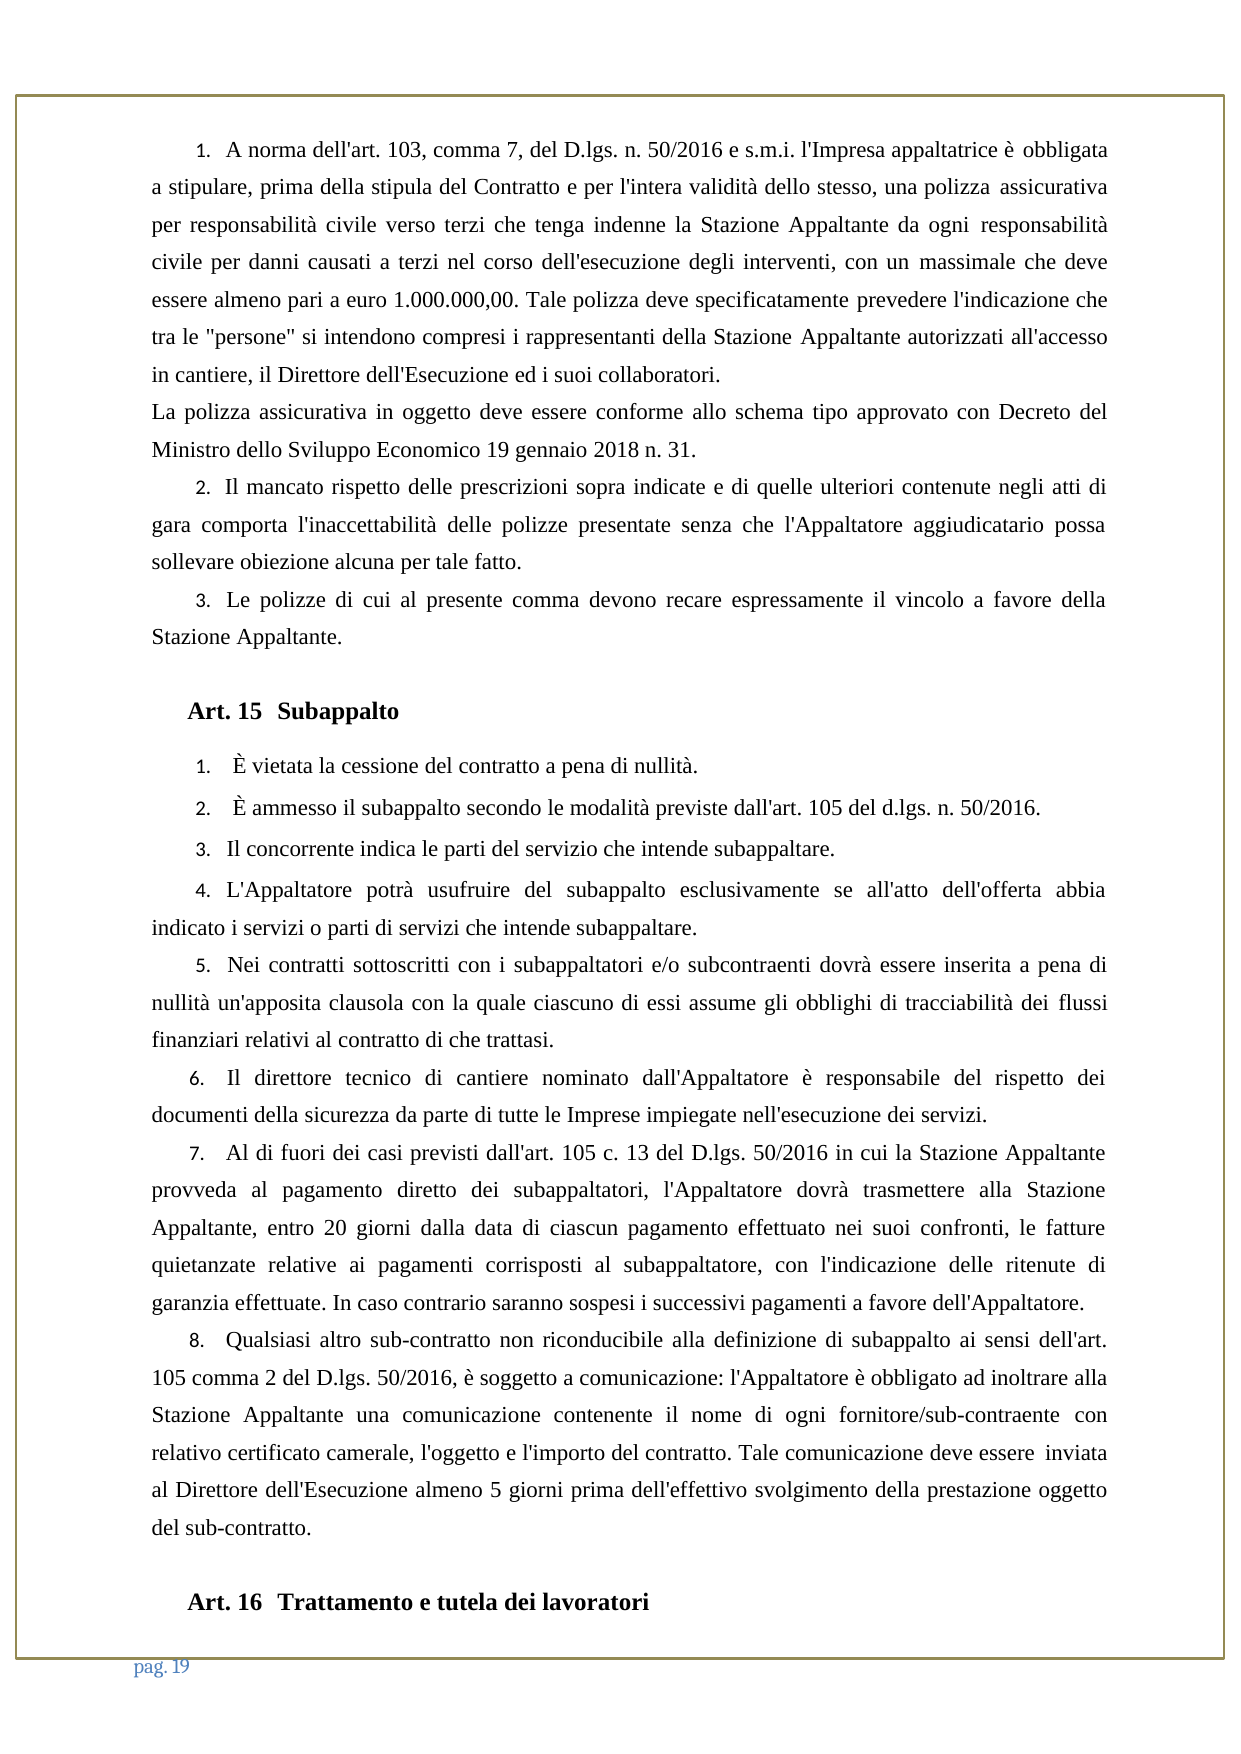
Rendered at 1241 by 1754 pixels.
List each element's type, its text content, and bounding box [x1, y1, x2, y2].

list Le polizze di cui al presente comma devono recare espressamente il vincolo a favore della Stazione Appaltante. [151, 577, 1107, 652]
list L'Appaltatore potrà usufruire del subappalto esclusivamente se all'atto dell'offerta abbia indicato i servizi o parti di servizi che intende subappaltare. [151, 868, 1107, 943]
list Nei contratti sottoscritti con i subappaltatori e/o subcontraenti dovrà essere inserita a pena di nullità un'apposita clausola con la quale ciascuno di essi assume gli obblighi di tracciabilità dei flussi finanziari relativi al contratto di che trattasi. [151, 943, 1108, 1055]
list A norma dell'art. 103, comma 7, del D.lgs. n. 50/2016 e s.m.i. l'Impresa appaltatrice è obbligata a stipulare, prima della stipula del Contratto e per l'intera validità dello stesso, una polizza assicurativa per responsabilità civile verso terzi che tenga indenne la Stazione Appaltante da ogni responsabilità civile per danni causati a terzi nel corso dell'esecuzione degli interventi, con un massimale che deve essere almeno pari a euro 1.000.000,00. Tale polizza deve specificatamente prevedere l'indicazione che tra le "persone" si intendono compresi i rappresentanti della Stazione Appaltante autorizzati all'accesso in cantiere, il Direttore dell'Esecuzione ed i suoi collaboratori. [151, 127, 1108, 389]
list Qualsiasi altro sub-contratto non riconducibile alla definizione di subappalto ai sensi dell'art. 105 comma 2 del D.lgs. 50/2016, è soggetto a comunicazione: l'Appaltatore è obbligato ad inoltrare alla Stazione Appaltante una comunicazione contenente il nome di ogni fornitore/sub-contraente con relativo certificato camerale, l'oggetto e l'importo del contratto. Tale comunicazione deve essere inviata al Direttore dell'Esecuzione almeno 5 giorni prima dell'effettivo svolgimento della prestazione oggetto del sub-contratto. [151, 1318, 1107, 1543]
list È ammesso il subappalto secondo le modalità previste dall'art. 105 del d.lgs. n. 50/2016. [195, 785, 1136, 823]
list È vietata la cessione del contratto a pena di nullità. [195, 744, 1136, 781]
list Il direttore tecnico di cantiere nominato dall'Appaltatore è responsabile del rispetto dei documenti della sicurezza da parte di tutte le Imprese impiegate nell'esecuzione dei servizi. [151, 1055, 1107, 1130]
subtitle Subappalto [187, 689, 1136, 727]
list Il mancato rispetto delle prescrizioni sopra indicate e di quelle ulteriori contenute negli atti di gara comporta l'inaccettabilità delle polizze presentate senza che l'Appaltatore aggiudicatario possa sollevare obiezione alcuna per tale fatto. [151, 464, 1108, 577]
subtitle Trattamento e tutela dei lavoratori [187, 1580, 1136, 1618]
list Il concorrente indica le parti del servizio che intende subappaltare. [195, 826, 1136, 864]
list Al di fuori dei casi previsti dall'art. 105 c. 13 del D.lgs. 50/2016 in cui la Stazione Appaltante provveda al pagamento diretto dei subappaltatori, l'Appaltatore dovrà trasmettere alla Stazione Appaltante, entro 20 giorni dalla data di ciascun pagamento effettuato nei suoi confronti, le fatture quietanzate relative ai pagamenti corrisposti al subappaltatore, con l'indicazione delle ritenute di garanzia effettuate. In caso contrario saranno sospesi i successivi pagamenti a favore dell'Appaltatore. [151, 1130, 1107, 1318]
text La polizza assicurativa in oggetto deve essere conforme allo schema tipo approvato con Decreto del Ministro dello Sviluppo Economico 19 gennaio 2018 n. 31. [151, 389, 1108, 464]
